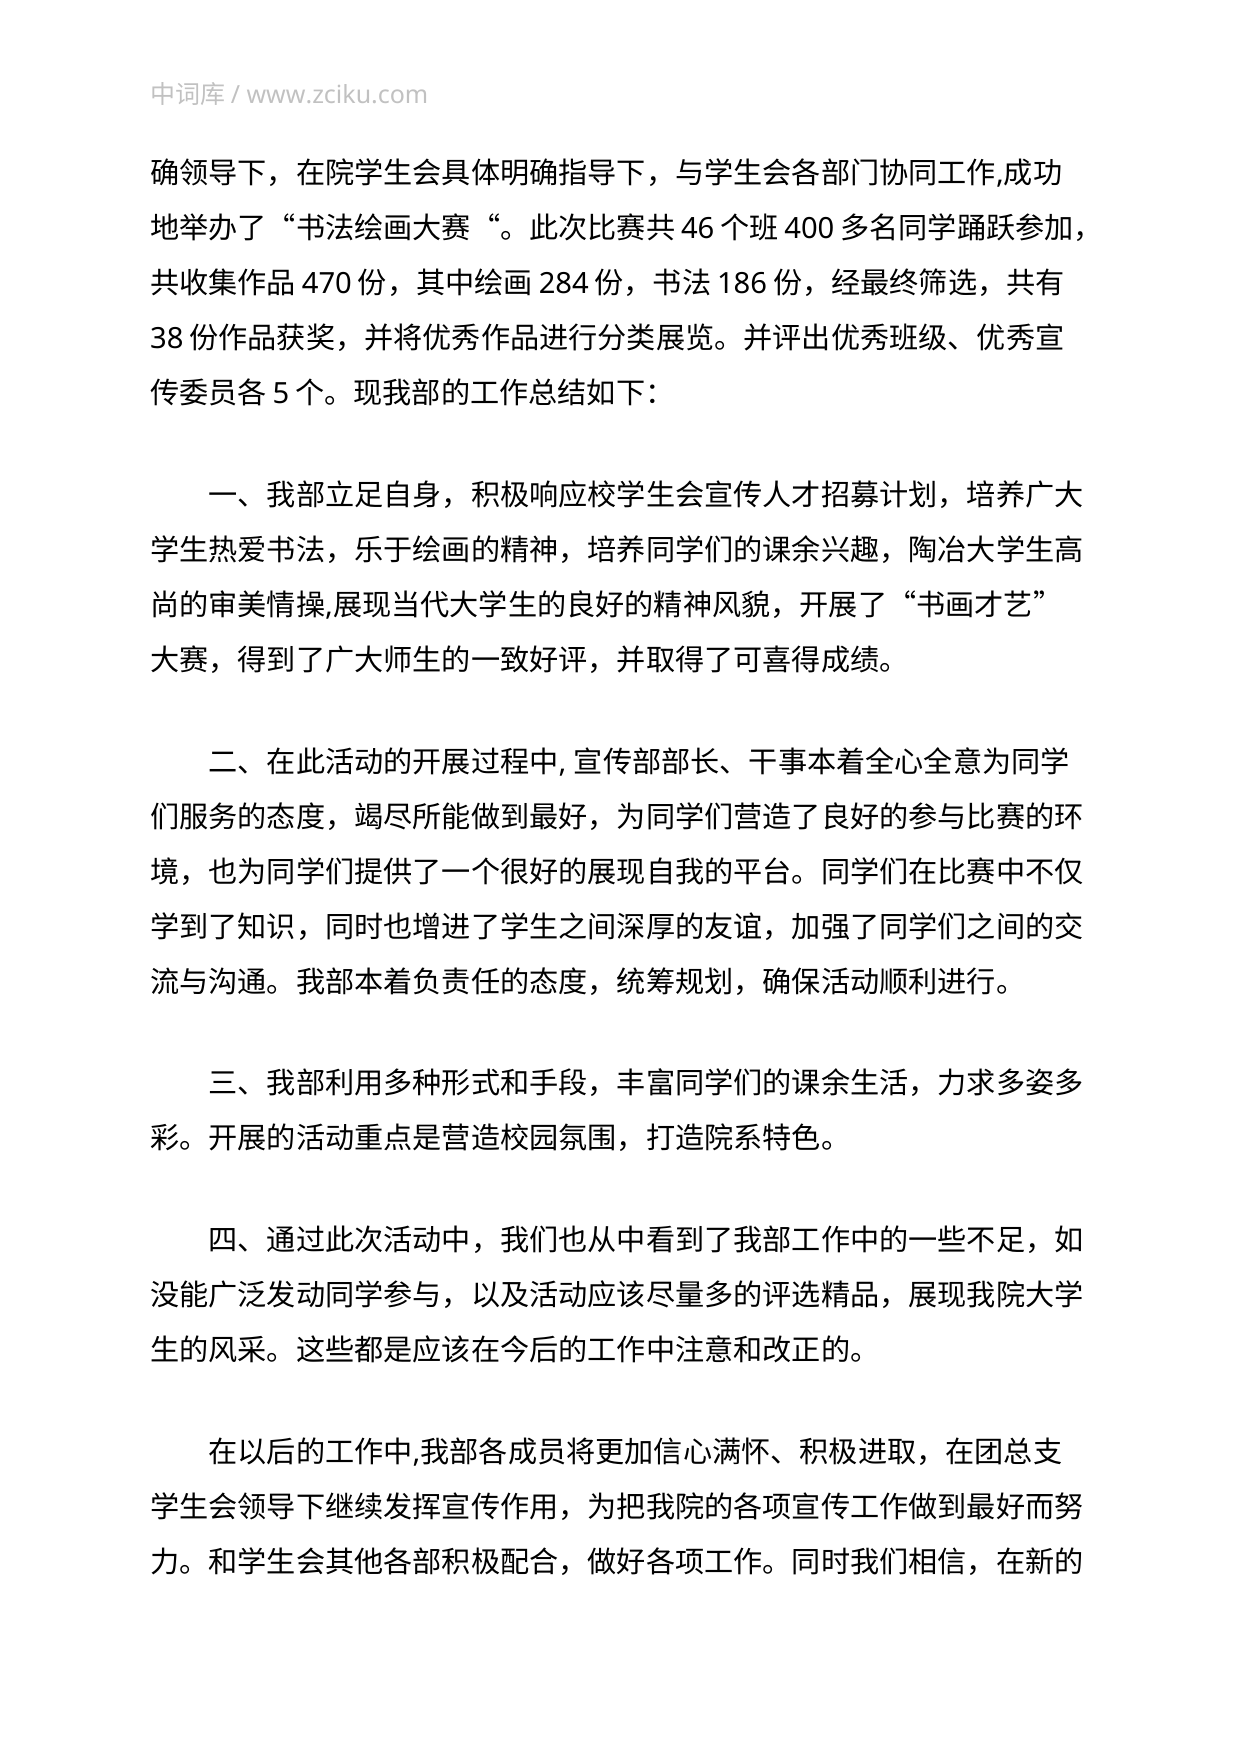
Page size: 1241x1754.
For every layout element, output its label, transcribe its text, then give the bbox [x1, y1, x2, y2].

text 一、我部立足自身，积极响应校学生会宣传人才招募计划，培养广大学生热爱书法，乐于绘画的精神，培养同学们的课余兴趣，陶冶大学生高尚的审美情操,展现当代大学生的良好的精神风貌，开展了“书画才艺”大赛，得到了广大师生的一致好评，并取得了可喜得成绩。 [150, 472, 1090, 679]
text 二、在此活动的开展过程中, 宣传部部长、干事本着全心全意为同学们服务的态度，竭尽所能做到最好，为同学们营造了良好的参与比赛的环境，也为同学们提供了一个很好的展现自我的平台。同学们在比赛中不仅学到了知识，同时也增进了学生之间深厚的友谊，加强了同学们之间的交流与沟通。我部本着负责任的态度，统筹规划，确保活动顺利进行。 [150, 738, 1090, 1001]
text 三、我部利用多种形式和手段，丰富同学们的课余生活，力求多姿多彩。开展的活动重点是营造校园氛围，打造院系特色。 [150, 1060, 1090, 1157]
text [150, 1428, 1090, 1580]
text 四、通过此次活动中，我们也从中看到了我部工作中的一些不足，如没能广泛发动同学参与，以及活动应该尽量多的评选精品，展现我院大学生的风采。这些都是应该在今后的工作中注意和改正的。 [150, 1217, 1090, 1369]
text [150, 150, 1090, 412]
